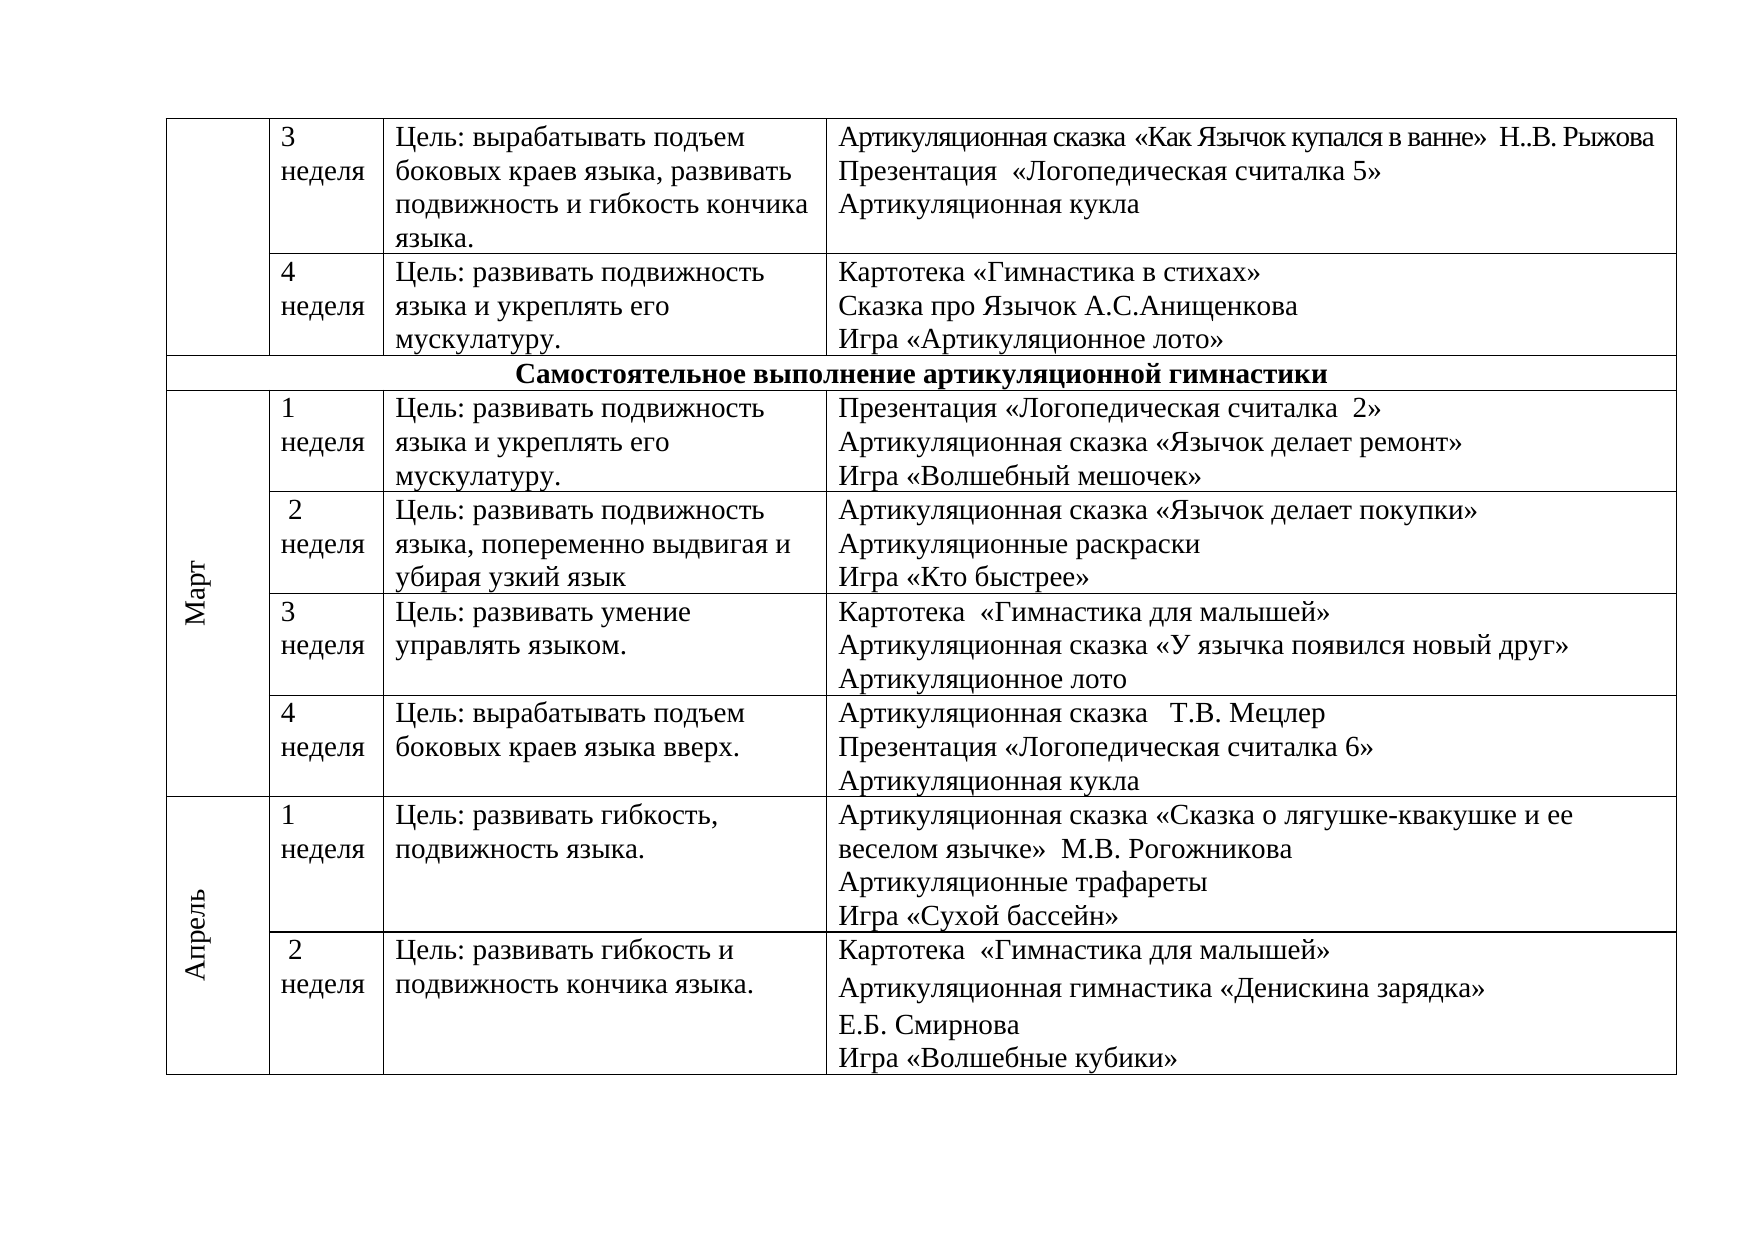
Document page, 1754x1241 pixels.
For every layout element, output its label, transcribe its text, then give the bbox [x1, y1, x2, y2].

table_cell 2 неделя [270, 492, 383, 593]
table_cell Картотека «Гимнастика для малышей» Артикуляционная сказка «У язычка появился новый друг» Артикуляционное лото [827, 594, 1676, 694]
table_cell Артикуляционная сказка «Сказка о лягушке-квакушке и ее веселом язычке» М.В. Рогожникова Артикуляционные трафареты Игра «Сухой бассейн» [827, 797, 1676, 931]
table_cell Презентация «Логопедическая считалка 2» Артикуляционная сказка «Язычок делает ремонт» Игра «Волшебный мешочек» [827, 391, 1676, 491]
table_cell Артикуляционная сказка «Язычок делает покупки» Артикуляционные раскраски Игра «Кто быстрее» [827, 492, 1676, 593]
table_cell 2 неделя [270, 933, 383, 1074]
table_cell 4 неделя [270, 254, 383, 355]
table_cell Март [167, 391, 269, 796]
table_cell Самостоятельное выполнение артикуляционной гимнастики [167, 356, 1676, 389]
table_cell 1 неделя [270, 797, 383, 931]
table_cell Цель: развивать умение управлять языком. [384, 594, 826, 694]
table_cell Артикуляционная сказка Т.В. Мецлер Презентация «Логопедическая считалка 6» Артикуляционная кукла [827, 696, 1676, 796]
table_cell Артикуляционная сказка «Как Язычок купался в ванне» Н..В. Рыжова Презентация «Логопедическая считалка 5» Артикуляционная кукла [827, 119, 1676, 253]
table_cell 1 неделя [270, 391, 383, 491]
table_cell 4 неделя [270, 696, 383, 796]
table_cell Цель: развивать подвижность языка, попеременно выдвигая и убирая узкий язык [384, 492, 826, 593]
table_cell Цель: развивать подвижность языка и укреплять его мускулатуру. [384, 391, 826, 491]
table_cell Цель: вырабатывать подъем боковых краев языка вверх. [384, 696, 826, 796]
table_cell 3 неделя [270, 594, 383, 694]
table_cell Апрель [167, 797, 269, 1074]
table_cell Цель: развивать гибкость и подвижность кончика языка. [384, 933, 826, 1074]
table_cell Цель: развивать подвижность языка и укреплять его мускулатуру. [384, 254, 826, 355]
table_cell 3 неделя [270, 119, 383, 253]
table_cell Цель: вырабатывать подъем боковых краев языка, развивать подвижность и гибкость кончика языка. [384, 119, 826, 253]
table_cell Картотека «Гимнастика для малышей» Артикуляционная гимнастика «Денискина зарядка» Е.Б. Смирнова Игра «Волшебные кубики» [827, 933, 1676, 1074]
table_cell Цель: развивать гибкость, подвижность языка. [384, 797, 826, 931]
table_cell Картотека «Гимнастика в стихах» Сказка про Язычок А.С.Анищенкова Игра «Артикуляционное лото» [827, 254, 1676, 355]
